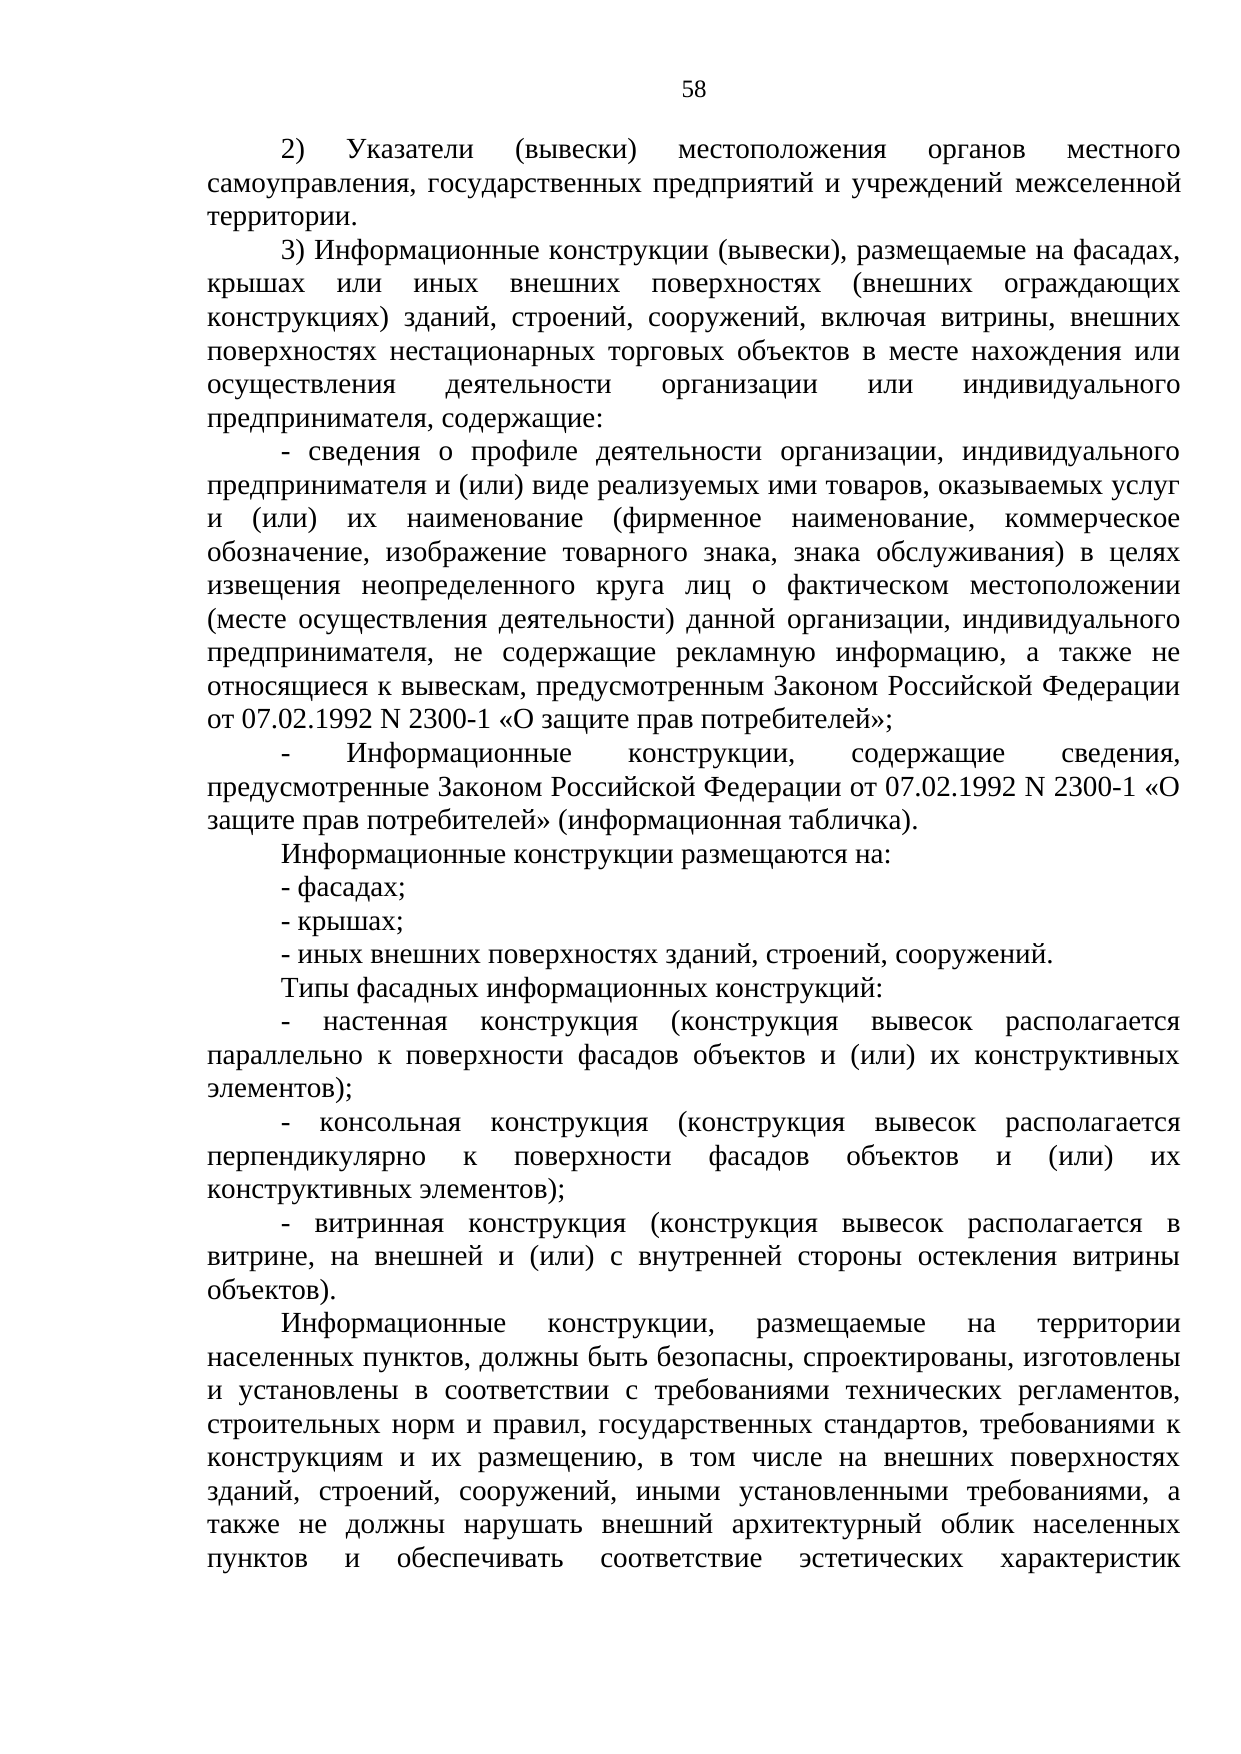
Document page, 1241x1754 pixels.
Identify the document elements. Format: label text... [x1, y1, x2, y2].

text 2) Указатели (вывески) местоположения органов местного самоуправления, государственных предприятий и учреждений межселенной территории. [207, 131, 1181, 232]
text - иных внешних поверхностях зданий, строений, сооружений. [207, 936, 1181, 970]
text - Информационные конструкции, содержащие сведения, предусмотренные Законом Российской Федерации от 07.02.1992 N 2300-1 «О защите прав потребителей» (информационная табличка). [207, 735, 1181, 836]
text - фасадах; [207, 869, 1181, 903]
text Типы фасадных информационных конструкций: [207, 970, 1181, 1003]
text - крышах; [207, 903, 1181, 936]
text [207, 1305, 1181, 1574]
text - настенная конструкция (конструкция вывесок располагается параллельно к поверхности фасадов объектов и (или) их конструктивных элементов); [207, 1003, 1181, 1104]
text - витринная конструкция (конструкция вывесок располагается в витрине, на внешней и (или) с внутренней стороны остекления витрины объектов). [207, 1205, 1181, 1305]
text Информационные конструкции размещаются на: [207, 836, 1181, 869]
text 3) Информационные конструкции (вывески), размещаемые на фасадах, крышах или иных внешних поверхностях (внешних ограждающих конструкциях) зданий, строений, сооружений, включая витрины, внешних поверхностях нестационарных торговых объектов в месте нахождения или осуществления деятельности организации или индивидуального предпринимателя, содержащие: [207, 232, 1181, 433]
text - консольная конструкция (конструкция вывесок располагается перпендикулярно к поверхности фасадов объектов и (или) их конструктивных элементов); [207, 1104, 1181, 1205]
text - сведения о профиле деятельности организации, индивидуального предпринимателя и (или) виде реализуемых ими товаров, оказываемых услуг и (или) их наименование (фирменное наименование, коммерческое обозначение, изображение товарного знака, знака обслуживания) в целях извещения неопределенного круга лиц о фактическом местоположении (месте осуществления деятельности) данной организации, индивидуального предпринимателя, не содержащие рекламную информацию, а также не относящиеся к вывескам, предусмотренным Законом Российской Федерации от 07.02.1992 N 2300-1 «О защите прав потребителей»; [207, 433, 1181, 735]
